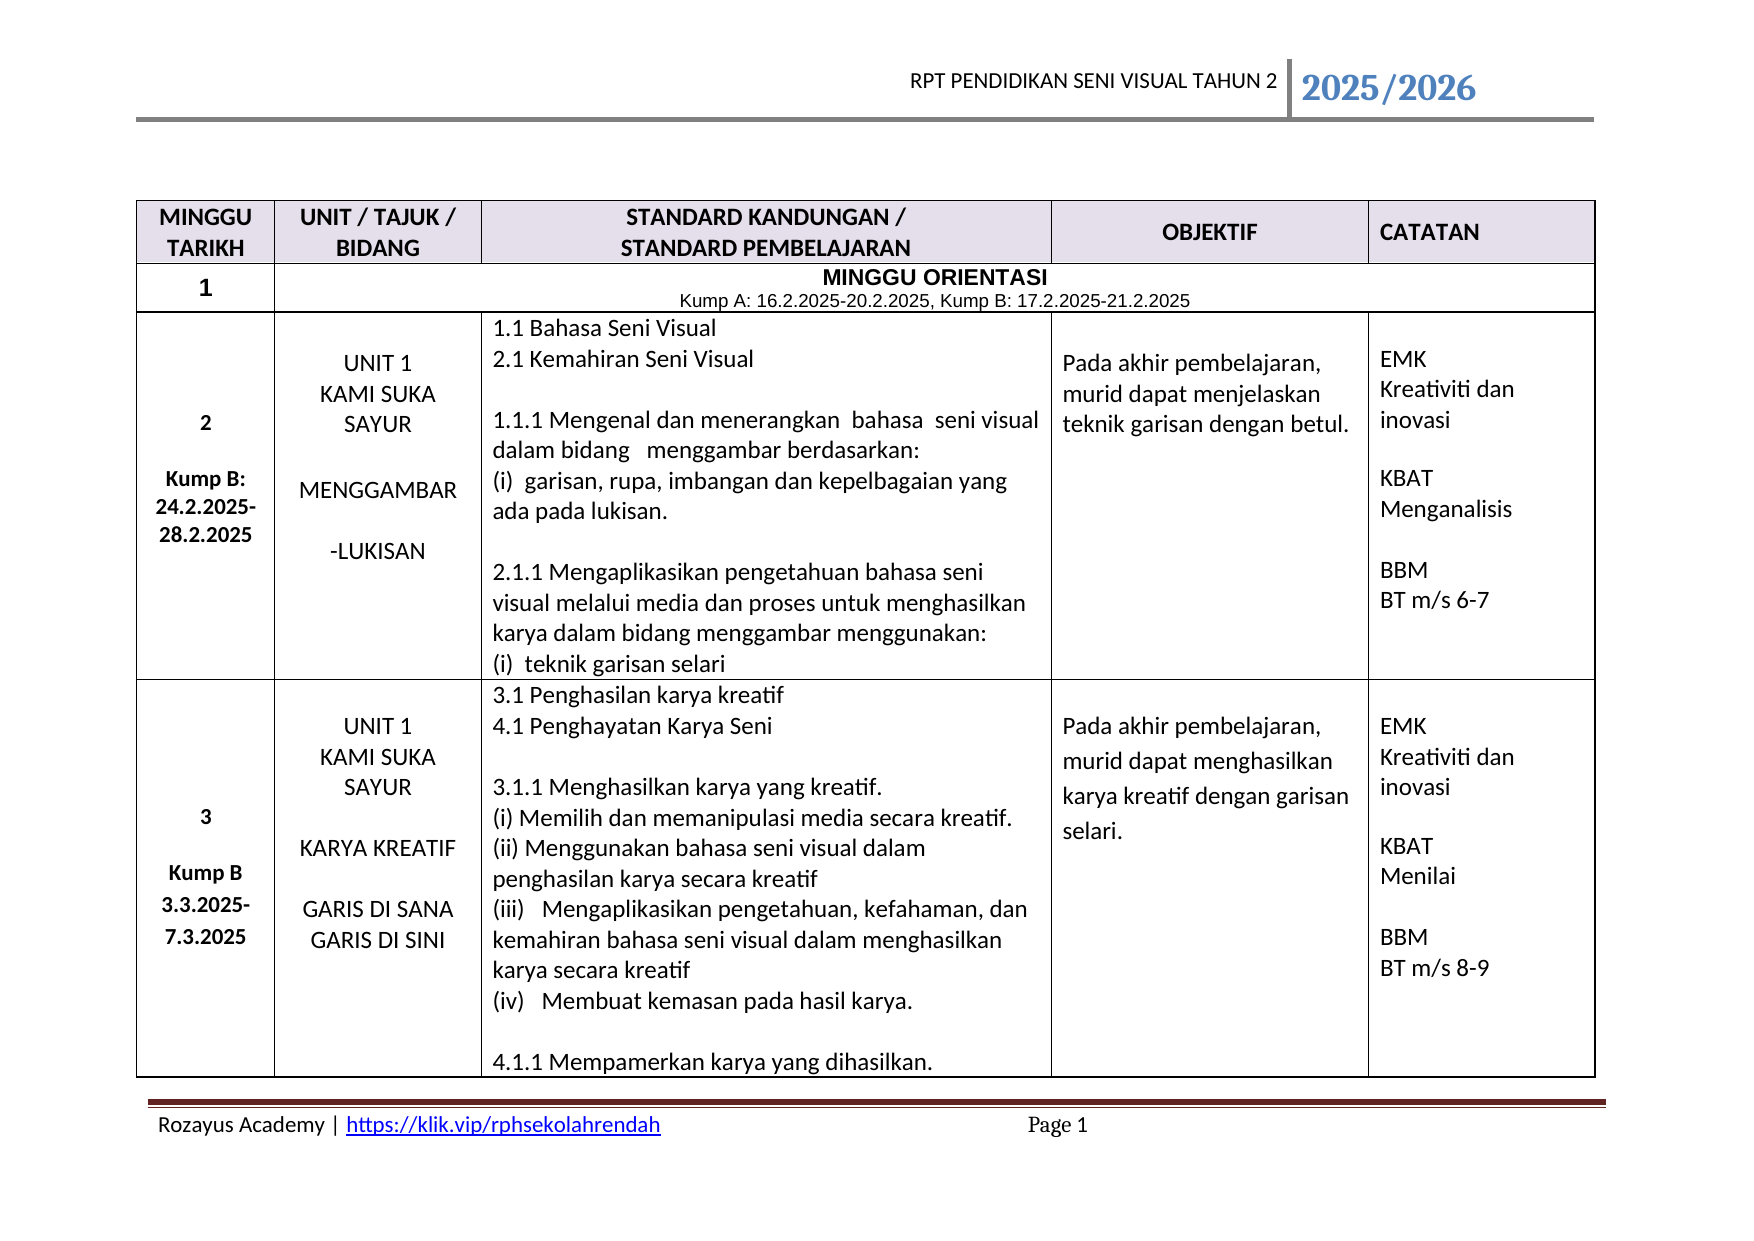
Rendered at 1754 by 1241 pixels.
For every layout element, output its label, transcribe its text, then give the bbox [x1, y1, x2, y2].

table_header OBJEKTIF [1052, 201, 1368, 262]
table_cell 1.1 Bahasa Seni Visual 2.1 Kemahiran Seni Visual 1.1.1 Mengenal dan menerangkan bahasa seni visual dalam bidang menggambar berdasarkan: (i) garisan, rupa, imbangan dan kepelbagaian yang ada pada lukisan. 2.1.1 Mengaplikasikan pengetahuan bahasa seni visual melalui media dan proses untuk menghasilkan karya dalam bidang menggambar menggunakan: (i) teknik garisan selari [482, 313, 1051, 679]
table_cell EMK Kreativiti dan inovasi KBAT Menilai BBM BT m/s 8-9 [1369, 680, 1594, 1076]
table_cell 3 Kump B 3.3.2025-7.3.2025 [137, 680, 274, 1076]
table_cell 1 [137, 264, 274, 311]
table_cell MINGGU ORIENTASI Kump A: 16.2.2025-20.2.2025, Kump B: 17.2.2025-21.2.2025 [275, 264, 1594, 311]
table_cell EMK Kreativiti dan inovasi KBAT Menganalisis BBM BT m/s 6-7 [1369, 313, 1594, 679]
table_cell Pada akhir pembelajaran, murid dapat menjelaskan teknik garisan dengan betul. [1052, 313, 1368, 679]
table_cell Pada akhir pembelajaran, murid dapat menghasilkan karya kreatif dengan garisan selari. [1052, 680, 1368, 1076]
table_cell UNIT 1 KAMI SUKA SAYUR KARYA KREATIF GARIS DI SANA GARIS DI SINI [275, 680, 481, 1076]
table_header MINGGU TARIKH [137, 201, 274, 262]
table_cell 2 Kump B: 24.2.2025-28.2.2025 [137, 313, 274, 679]
table_header STANDARD KANDUNGAN / STANDARD PEMBELAJARAN [482, 201, 1051, 262]
table_header UNIT / TAJUK / BIDANG [275, 201, 481, 262]
table_cell UNIT 1 KAMI SUKA SAYUR MENGGAMBAR -LUKISAN [275, 313, 481, 679]
table_header CATATAN [1369, 201, 1594, 262]
